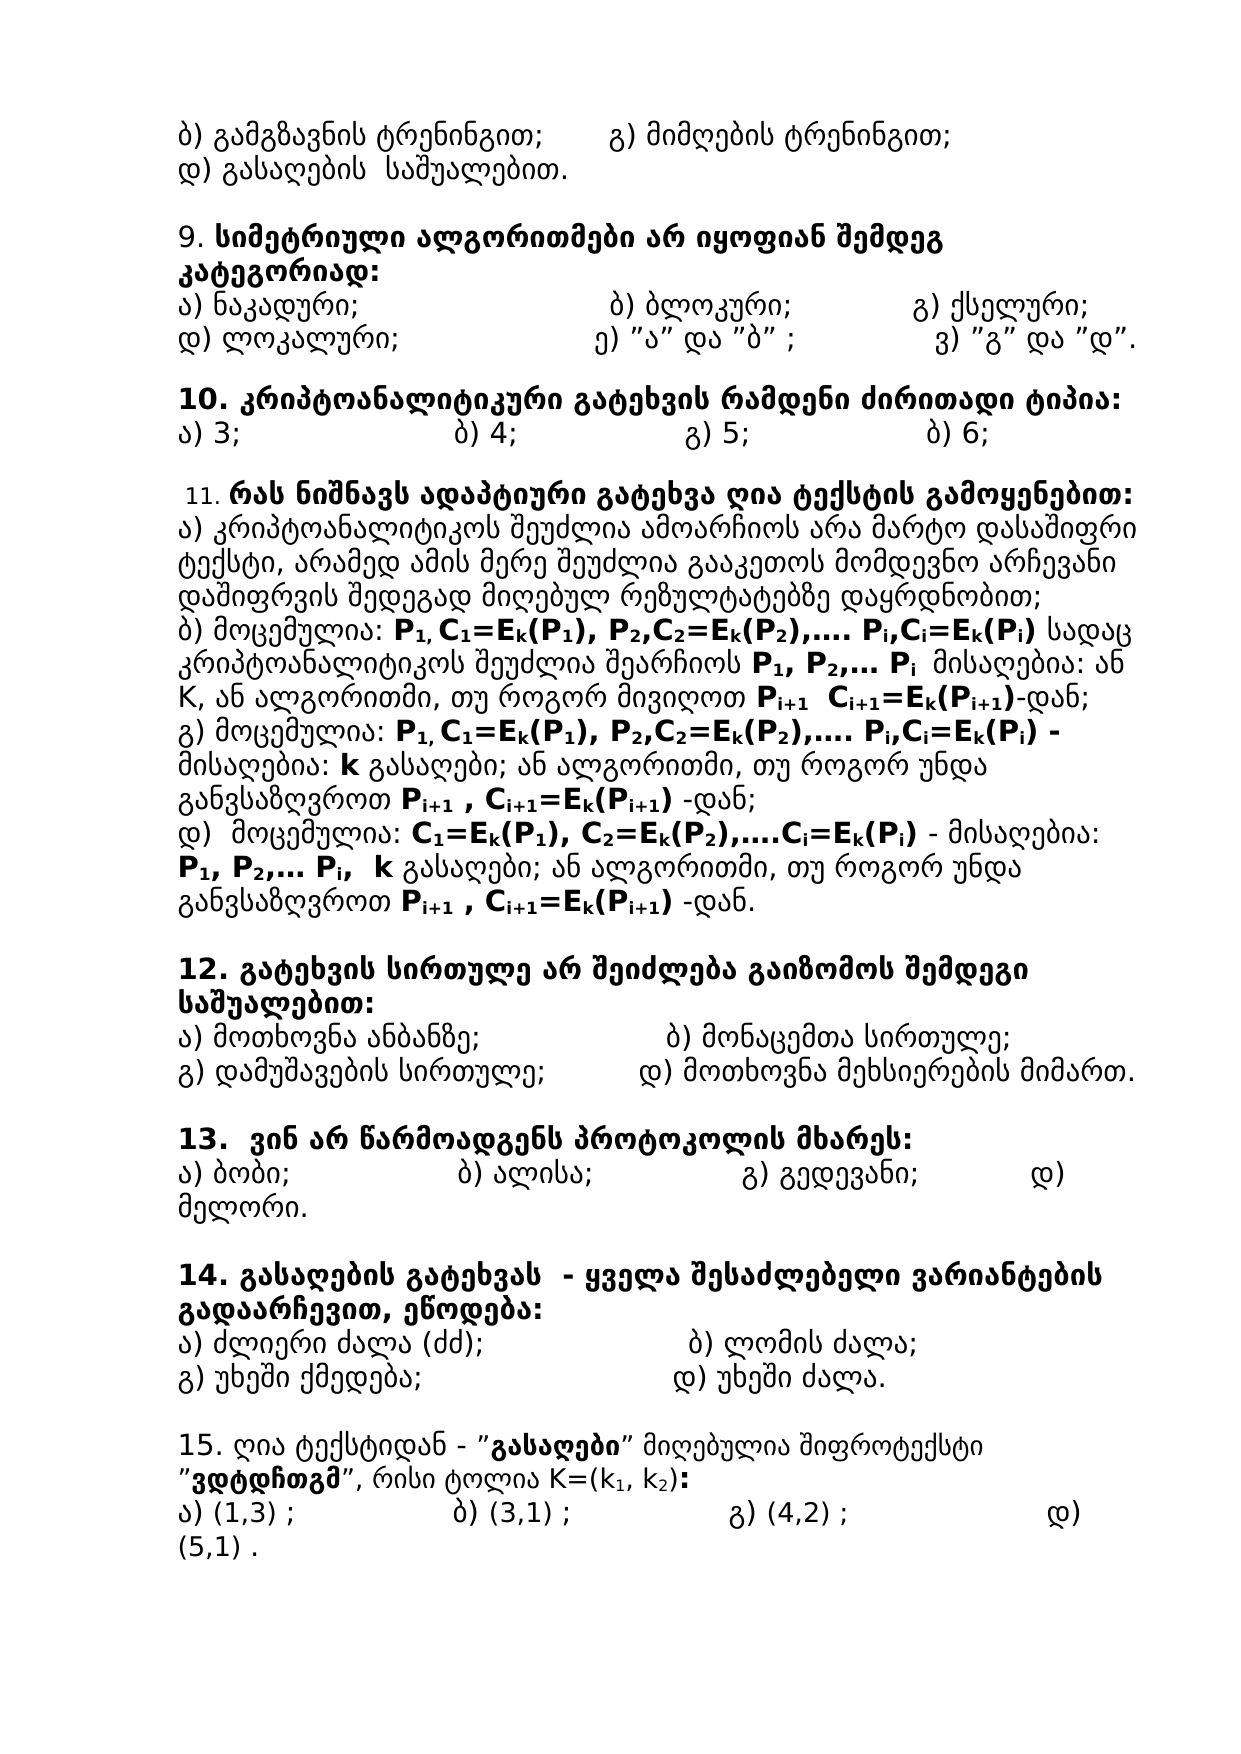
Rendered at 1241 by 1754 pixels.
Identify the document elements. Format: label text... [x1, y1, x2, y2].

text 12. გატეხვის სირთულე არ შეიძლება გაიზომოს შემდეგი საშუალებით: [177, 952, 1152, 1020]
text 15. ღია ტექსტიდან - ”გასაღები” მიღებულია შიფროტექსტი ”ვდტდჩთგმ”, რისი ტოლია K=(k1, k2): [177, 1428, 1152, 1496]
text დ) ლოკალური; ე) ”ა” და ”ბ” ; ვ) ”გ” და ”დ”. [177, 322, 1152, 356]
text გ) მოცემულია: P1, C1=Ek(P1), P2,C2=Ek(P2),…. Pi,Ci=Ek(Pi) - მისაღებია: k გასაღები; ან ალგორითმი, თუ როგორ უნდა განვსაზღვროთ Pi+1 , Ci+1=Ek(Pi+1) -დან; [177, 715, 1152, 817]
text ა) ბობი; ბ) ალისა; გ) გედევანი; დ) მელორი. [177, 1156, 1152, 1224]
text ბ) გამგზავნის ტრენინგით; გ) მიმღების ტრენინგით; [177, 118, 1152, 152]
text 14. გასაღების გატეხვას - ყველა შესაძლებელი ვარიანტების გადაარჩევით, ეწოდება: [177, 1258, 1152, 1326]
text გ) დამუშავების სირთულე; დ) მოთხოვნა მეხსიერების მიმართ. [177, 1054, 1152, 1088]
text ა) 3; ბ) 4; გ) 5; ბ) 6; [177, 416, 1152, 450]
text დ) მოცემულია: C1=Ek(P1), C2=Ek(P2),….Ci=Ek(Pi) - მისაღებია: P1, P2,… Pi, k გასაღები; ან ალგორითმი, თუ როგორ უნდა განვსაზღვროთ Pi+1 , Ci+1=Ek(Pi+1) -დან. [177, 817, 1152, 918]
text 11. რას ნიშნავს ადაპტიური გატეხვა ღია ტექსტის გამოყენებით: [177, 477, 1152, 511]
text 10. კრიპტოანალიტიკური გატეხვის რამდენი ძირითადი ტიპია: [177, 382, 1152, 416]
text ბ) მოცემულია: P1, C1=Ek(P1), P2,C2=Ek(P2),…. Pi,Ci=Ek(Pi) სადაც კრიპტოანალიტიკოს შეუძლია შეარჩიოს P1, P2,… Pi მისაღებია: ან K, ან ალგორითმი, თუ როგორ მივიღოთ Pi+1 Ci+1=Ek(Pi+1)-დან; [177, 613, 1152, 715]
text 13. ვინ არ წარმოადგენს პროტოკოლის მხარეს: [177, 1122, 1152, 1156]
text გ) უხეში ქმედება; დ) უხეში ძალა. [177, 1360, 1152, 1394]
text 9. სიმეტრიული ალგორითმები არ იყოფიან შემდეგ კატეგორიად: [177, 220, 1152, 288]
text ა) ნაკადური; ბ) ბლოკური; გ) ქსელური; [177, 288, 1152, 322]
text ა) ძლიერი ძალა (ძძ); ბ) ლომის ძალა; [177, 1326, 1152, 1360]
text ა) კრიპტოანალიტიკოს შეუძლია ამოარჩიოს არა მარტო დასაშიფრი ტექსტი, არამედ ამის მერე შეუძლია გააკეთოს მომდევნო არჩევანი დაშიფრვის შედეგად მიღებულ რეზულტატებზე დაყრდნობით; [177, 511, 1152, 613]
text ა) (1,3) ; ბ) (3,1) ; გ) (4,2) ; დ) (5,1) . [177, 1496, 1152, 1564]
text დ) გასაღების საშუალებით. [177, 152, 1152, 186]
text ა) მოთხოვნა ანბანზე; ბ) მონაცემთა სირთულე; [177, 1020, 1152, 1054]
